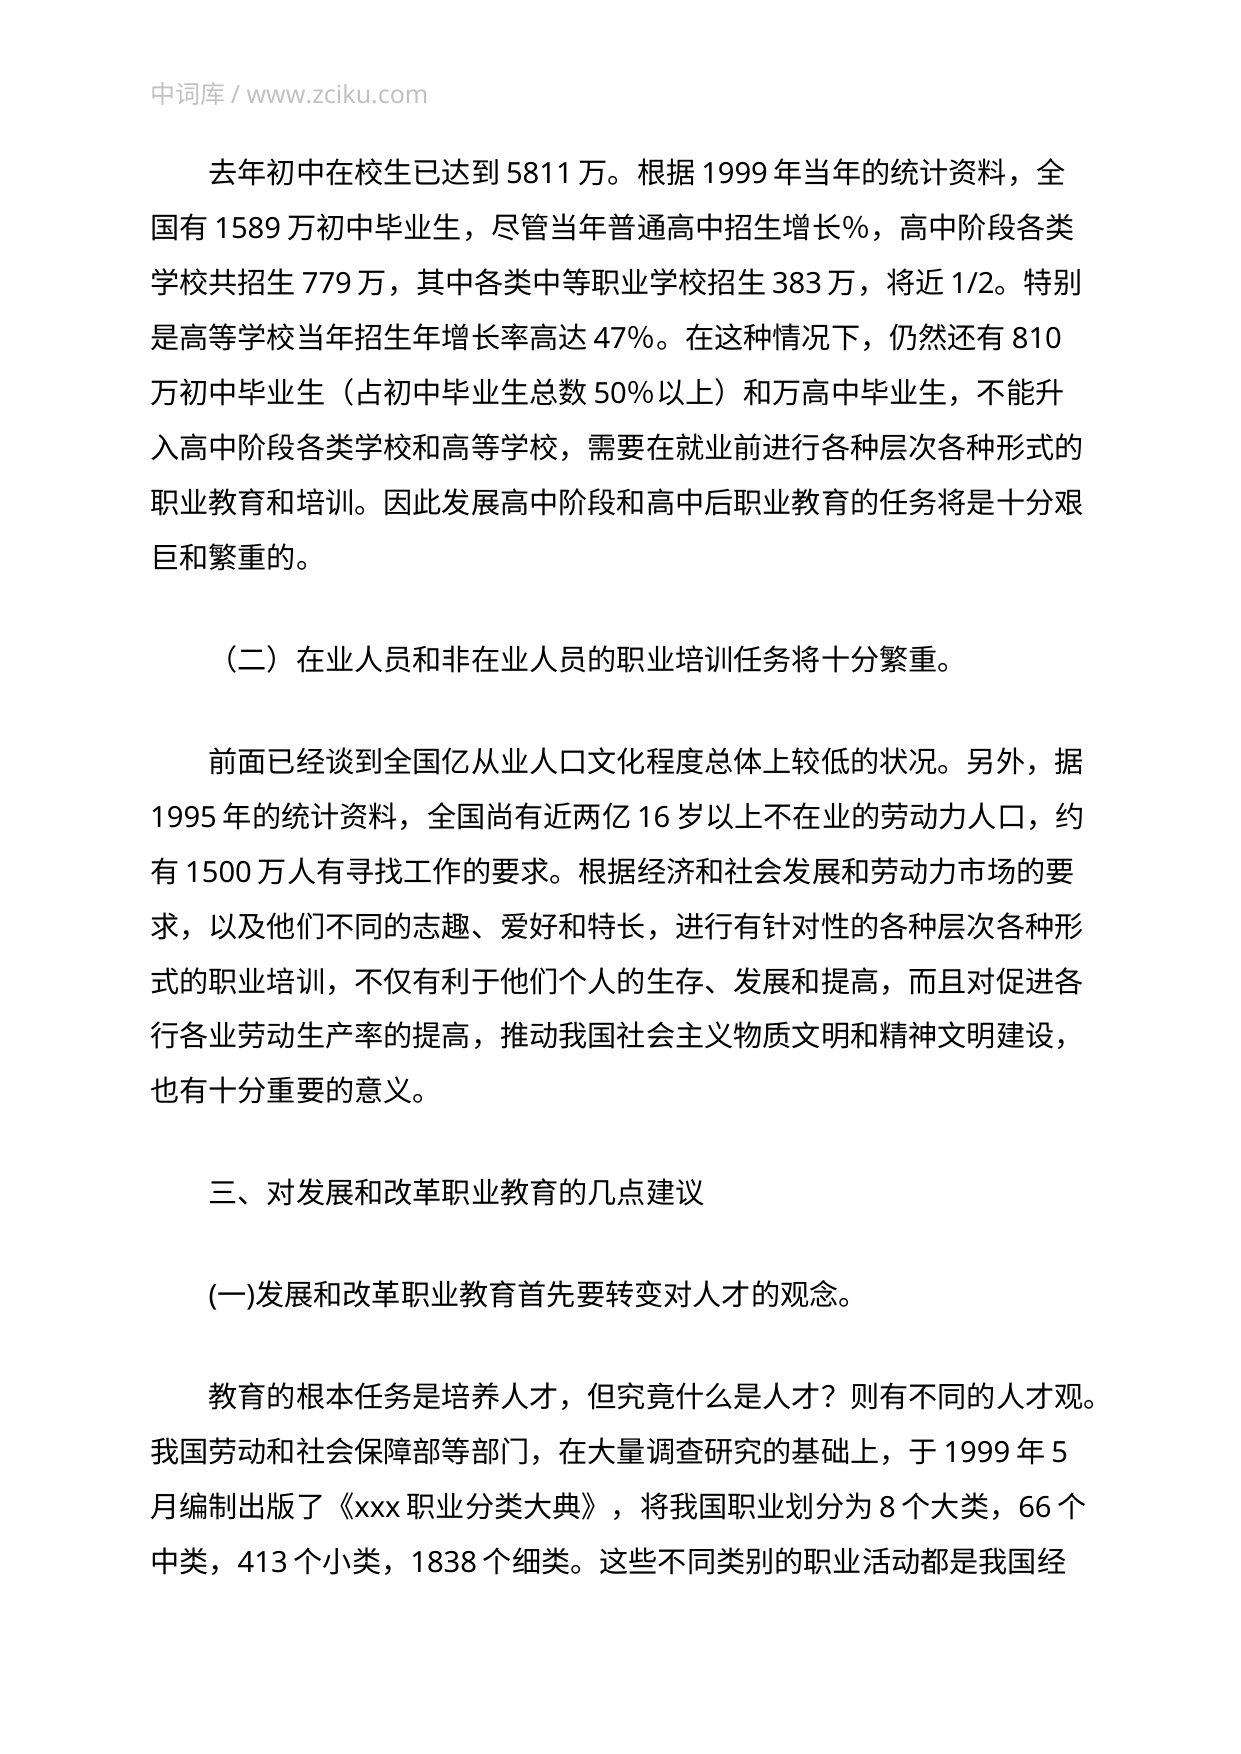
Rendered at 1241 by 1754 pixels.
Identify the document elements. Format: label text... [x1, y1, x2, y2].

text 三、对发展和改革职业教育的几点建议 [150, 1170, 1090, 1212]
text (一)发展和改革职业教育首先要转变对人才的观念。 [150, 1271, 1090, 1314]
text 去年初中在校生已达到5811万。根据1999年当年的统计资料，全国有1589万初中毕业生，尽管当年普通高中招生增长％，高中阶段各类学校共招生779万，其中各类中等职业学校招生383万，将近1/2。特别是高等学校当年招生年增长率高达47％。在这种情况下，仍然还有810万初中毕业生（占初中毕业生总数50％以上）和万高中毕业生，不能升入高中阶段各类学校和高等学校，需要在就业前进行各种层次各种形式的职业教育和培训。因此发展高中阶段和高中后职业教育的任务将是十分艰巨和繁重的。 [150, 150, 1090, 577]
text （二）在业人员和非在业人员的职业培训任务将十分繁重。 [150, 637, 1090, 679]
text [150, 1373, 1090, 1581]
text 前面已经谈到全国亿从业人口文化程度总体上较低的状况。另外，据1995年的统计资料，全国尚有近两亿16岁以上不在业的劳动力人口，约有1500万人有寻找工作的要求。根据经济和社会发展和劳动力市场的要求，以及他们不同的志趣、爱好和特长，进行有针对性的各种层次各种形式的职业培训，不仅有利于他们个人的生存、发展和提高，而且对促进各行各业劳动生产率的提高，推动我国社会主义物质文明和精神文明建设，也有十分重要的意义。 [150, 738, 1090, 1110]
